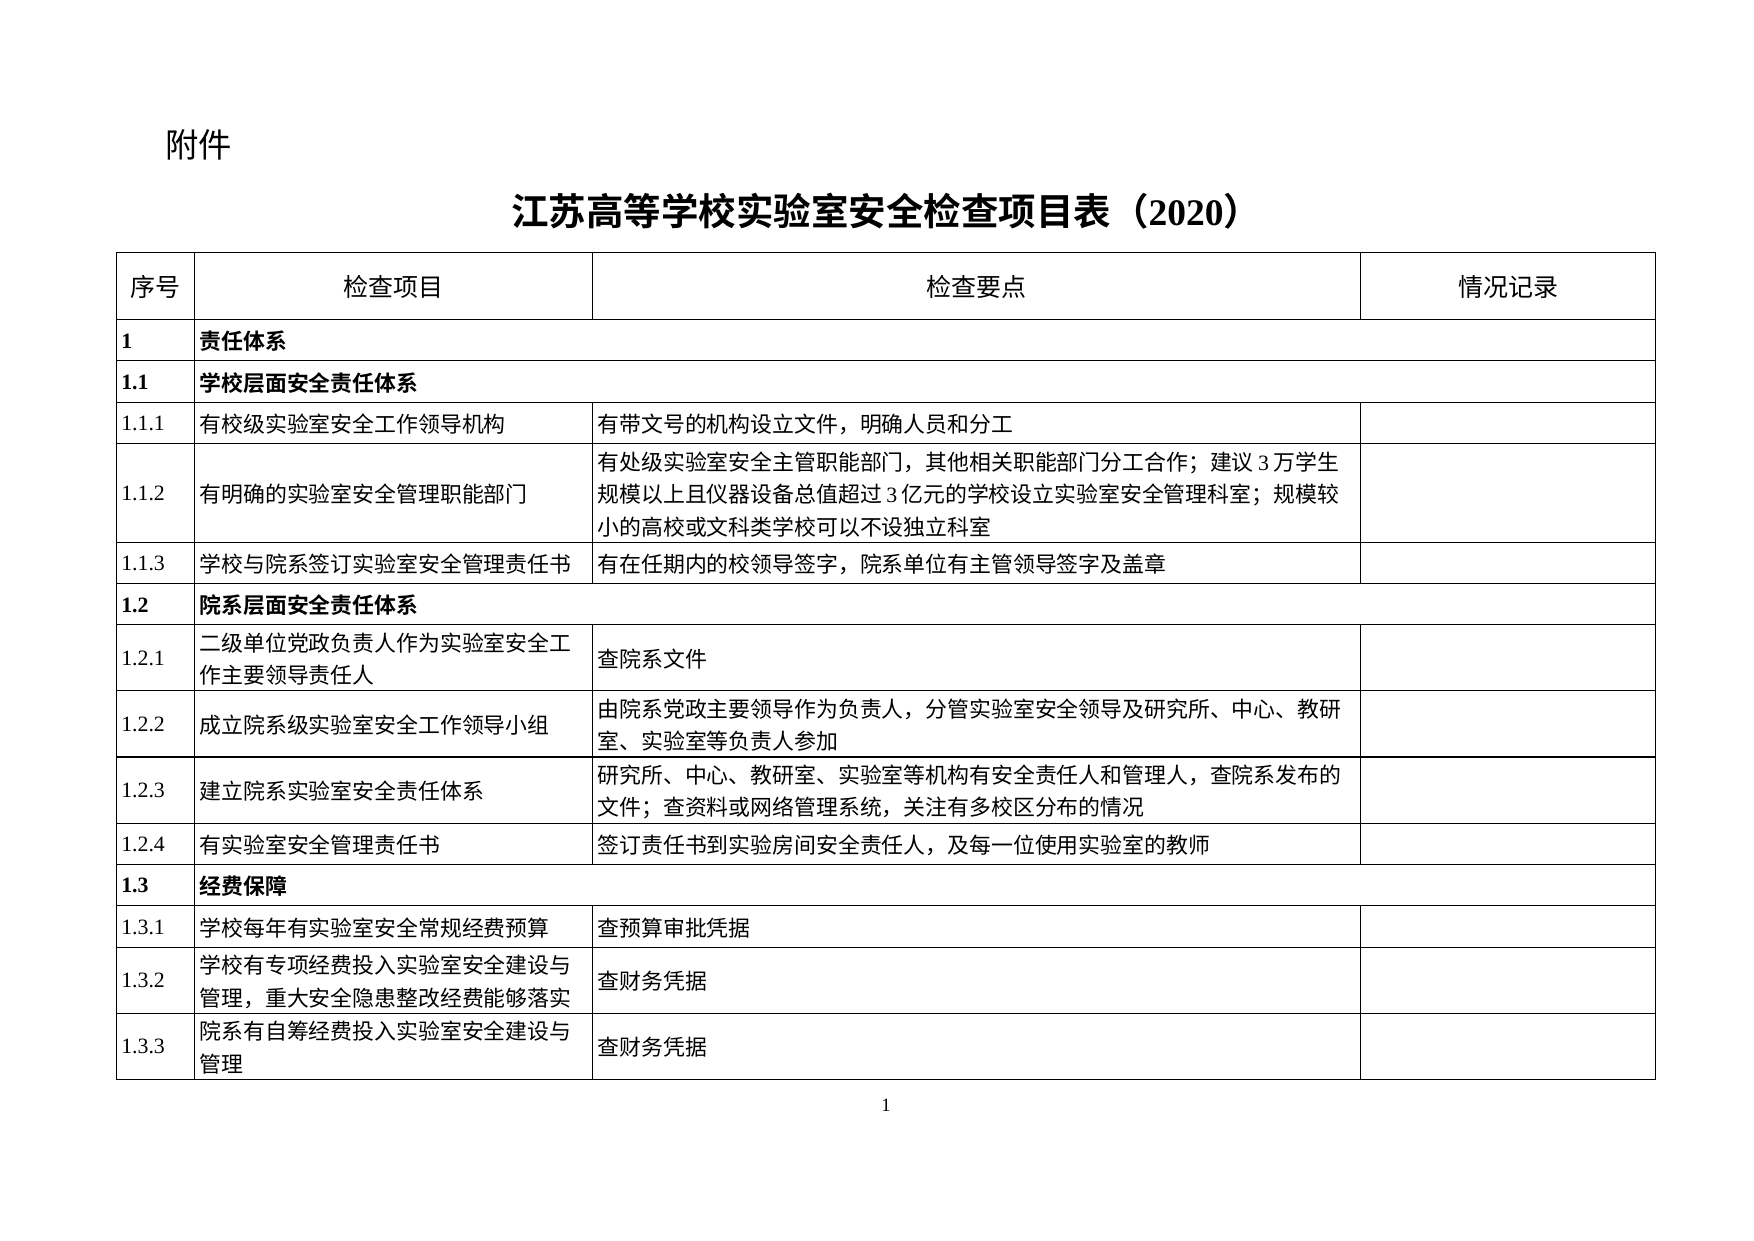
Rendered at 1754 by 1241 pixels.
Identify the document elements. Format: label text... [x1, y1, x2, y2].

table_cell 责任体系 [195, 320, 1655, 360]
table_cell 1 [117, 320, 194, 360]
table_cell 研究所、中心、教研室、实验室等机构有安全责任人和管理人，查院系发布的文件；查资料或网络管理系统，关注有多校区分布的情况 [593, 758, 1360, 822]
table_cell [1361, 625, 1655, 690]
table_cell [1361, 444, 1655, 542]
table_cell 1.1.3 [117, 543, 194, 583]
table_cell 学校层面安全责任体系 [195, 361, 1655, 402]
table_cell 1.3.1 [117, 906, 194, 947]
table_cell 有明确的实验室安全管理职能部门 [195, 444, 592, 542]
table_cell 1.2.2 [117, 691, 194, 756]
table_cell 院系有自筹经费投入实验室安全建设与管理 [195, 1014, 592, 1079]
table_header 序号 [117, 253, 194, 319]
table_cell 1.1.2 [117, 444, 194, 542]
table_cell 1.3 [117, 865, 194, 905]
table_cell [1361, 1014, 1655, 1079]
table_cell 建立院系实验室安全责任体系 [195, 758, 592, 822]
table_cell 有带文号的机构设立文件，明确人员和分工 [593, 403, 1360, 443]
table_cell 1.2 [117, 584, 194, 624]
table_cell [1361, 691, 1655, 756]
text 附件 [165, 115, 1606, 167]
table_cell 1.3.2 [117, 948, 194, 1013]
table_cell 查财务凭据 [593, 948, 1360, 1013]
table_header 检查要点 [593, 253, 1360, 319]
table_cell 学校有专项经费投入实验室安全建设与管理，重大安全隐患整改经费能够落实 [195, 948, 592, 1013]
table_cell [1361, 758, 1655, 822]
table_cell 院系层面安全责任体系 [195, 584, 1655, 624]
table_cell 二级单位党政负责人作为实验室安全工作主要领导责任人 [195, 625, 592, 690]
table_cell 经费保障 [195, 865, 1655, 905]
table_cell 1.1 [117, 361, 194, 402]
table_cell [1361, 403, 1655, 443]
table_header 情况记录 [1361, 253, 1655, 319]
table_cell 查预算审批凭据 [593, 906, 1360, 947]
table_cell [1361, 906, 1655, 947]
table_cell 1.2.4 [117, 824, 194, 864]
table_cell 有在任期内的校领导签字，院系单位有主管领导签字及盖章 [593, 543, 1360, 583]
table_cell 1.2.1 [117, 625, 194, 690]
text 江苏高等学校实验室安全检查项目表（2020） [165, 184, 1606, 236]
table_cell 成立院系级实验室安全工作领导小组 [195, 691, 592, 756]
table_cell 由院系党政主要领导作为负责人，分管实验室安全领导及研究所、中心、教研室、实验室等负责人参加 [593, 691, 1360, 756]
table_cell 签订责任书到实验房间安全责任人，及每一位使用实验室的教师 [593, 824, 1360, 864]
table_cell [1361, 948, 1655, 1013]
table_cell 有处级实验室安全主管职能部门，其他相关职能部门分工合作；建议3万学生规模以上且仪器设备总值超过3亿元的学校设立实验室安全管理科室；规模较小的高校或文科类学校可以不设独立科室 [593, 444, 1360, 542]
table_cell [1361, 543, 1655, 583]
table_cell 有校级实验室安全工作领导机构 [195, 403, 592, 443]
table_cell 学校每年有实验室安全常规经费预算 [195, 906, 592, 947]
table_cell 有实验室安全管理责任书 [195, 824, 592, 864]
table_header 检查项目 [195, 253, 592, 319]
table_cell 查财务凭据 [593, 1014, 1360, 1079]
table_cell 1.3.3 [117, 1014, 194, 1079]
table_cell 查院系文件 [593, 625, 1360, 690]
table_cell [1361, 824, 1655, 864]
table_cell 学校与院系签订实验室安全管理责任书 [195, 543, 592, 583]
table_cell 1.1.1 [117, 403, 194, 443]
table_cell 1.2.3 [117, 758, 194, 822]
